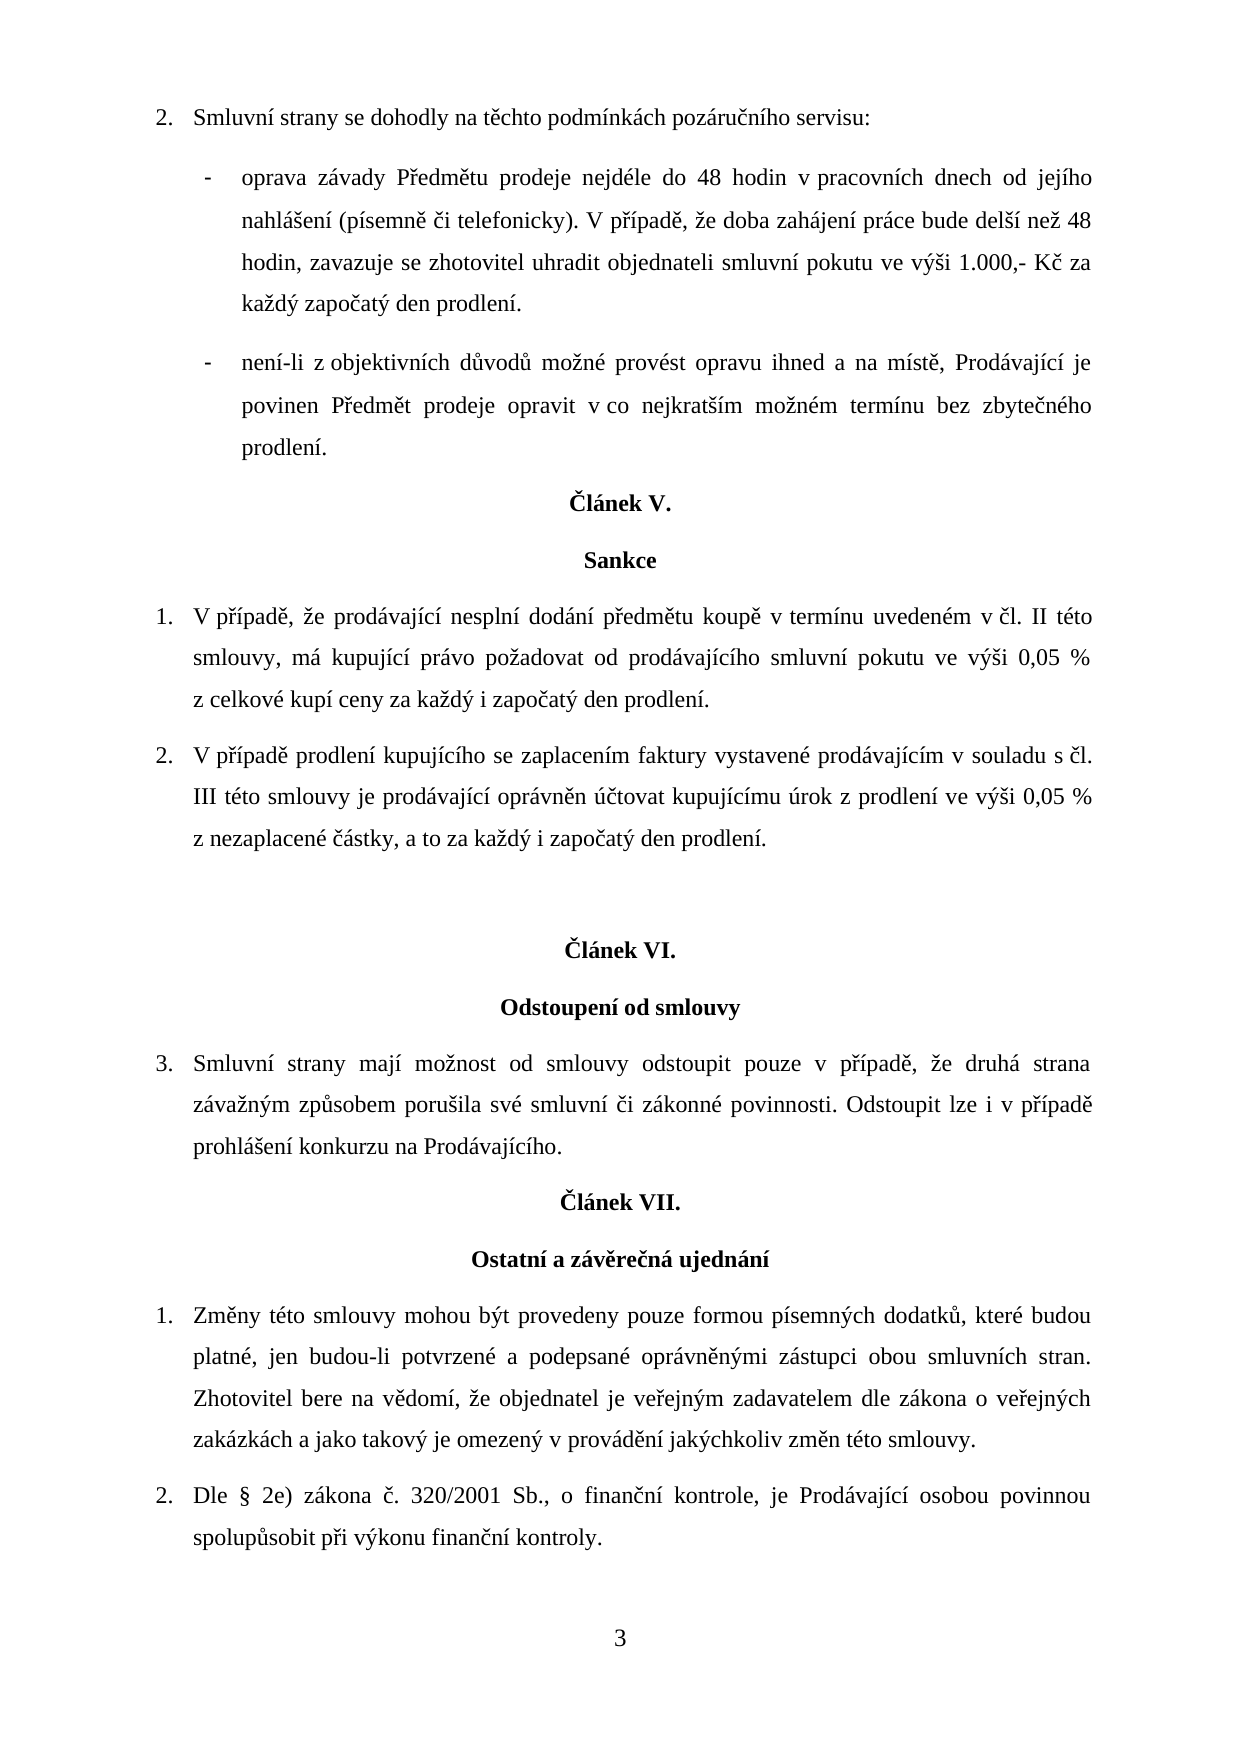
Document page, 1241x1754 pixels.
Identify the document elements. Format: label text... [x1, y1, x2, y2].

list není-li z objektivních důvodů možné provést opravu ihned a na místě, Prodávající je povinen Předmět prodeje opravit v co nejkratším možném termínu bez zbytečného prodlení. [204, 345, 1093, 461]
text Ostatní a závěrečná ujednání [148, 1244, 1093, 1272]
list oprava závady Předmětu prodeje nejdéle do 48 hodin v pracovních dnech od jejího nahlášení (písemně či telefonicky). V případě, že doba zahájení práce bude delší než 48 hodin, zavazuje se zhotovitel uhradit objednateli smluvní pokutu ve výši 1.000,- Kč za každý započatý den prodlení. [204, 160, 1093, 316]
text Článek VII. [148, 1188, 1093, 1216]
list Změny této smlouvy mohou být provedeny pouze formou písemných dodatků, které budou platné, jen budou-li potvrzené a podepsané oprávněnými zástupci obou smluvních stran. Zhotovitel bere na vědomí, že objednatel je veřejným zadavatelem dle zákona o veřejných zakázkách a jako takový je omezený v provádění jakýchkoliv změn této smlouvy. [155, 1301, 1093, 1453]
text Odstoupení od smlouvy [148, 993, 1093, 1020]
list Dle § 2e) zákona č. 320/2001 Sb., o finanční kontrole, je Prodávající osobou povinnou spolupůsobit při výkonu finanční kontroly. [155, 1481, 1093, 1550]
text Sankce [148, 546, 1093, 573]
text Článek VI. [148, 936, 1093, 964]
list Smluvní strany mají možnost od smlouvy odstoupit pouze v případě, že druhá strana závažným způsobem porušila své smluvní či zákonné povinnosti. Odstoupit lze i v případě prohlášení konkurzu na Prodávajícího. [155, 1049, 1093, 1159]
text Článek V. [148, 489, 1093, 517]
list Smluvní strany se dohodly na těchto podmínkách pozáručního servisu: [155, 103, 1093, 131]
list V případě, že prodávající nesplní dodání předmětu koupě v termínu uvedeném v čl. II této smlouvy, má kupující právo požadovat od prodávajícího smluvní pokutu ve výši 0,05 % z celkové kupí ceny za každý i započatý den prodlení. [155, 602, 1093, 712]
list V případě prodlení kupujícího se zaplacením faktury vystavené prodávajícím v souladu s čl. III této smlouvy je prodávající oprávněn účtovat kupujícímu úrok z prodlení ve výši 0,05 % z nezaplacené částky, a to za každý i započatý den prodlení. [155, 741, 1093, 851]
